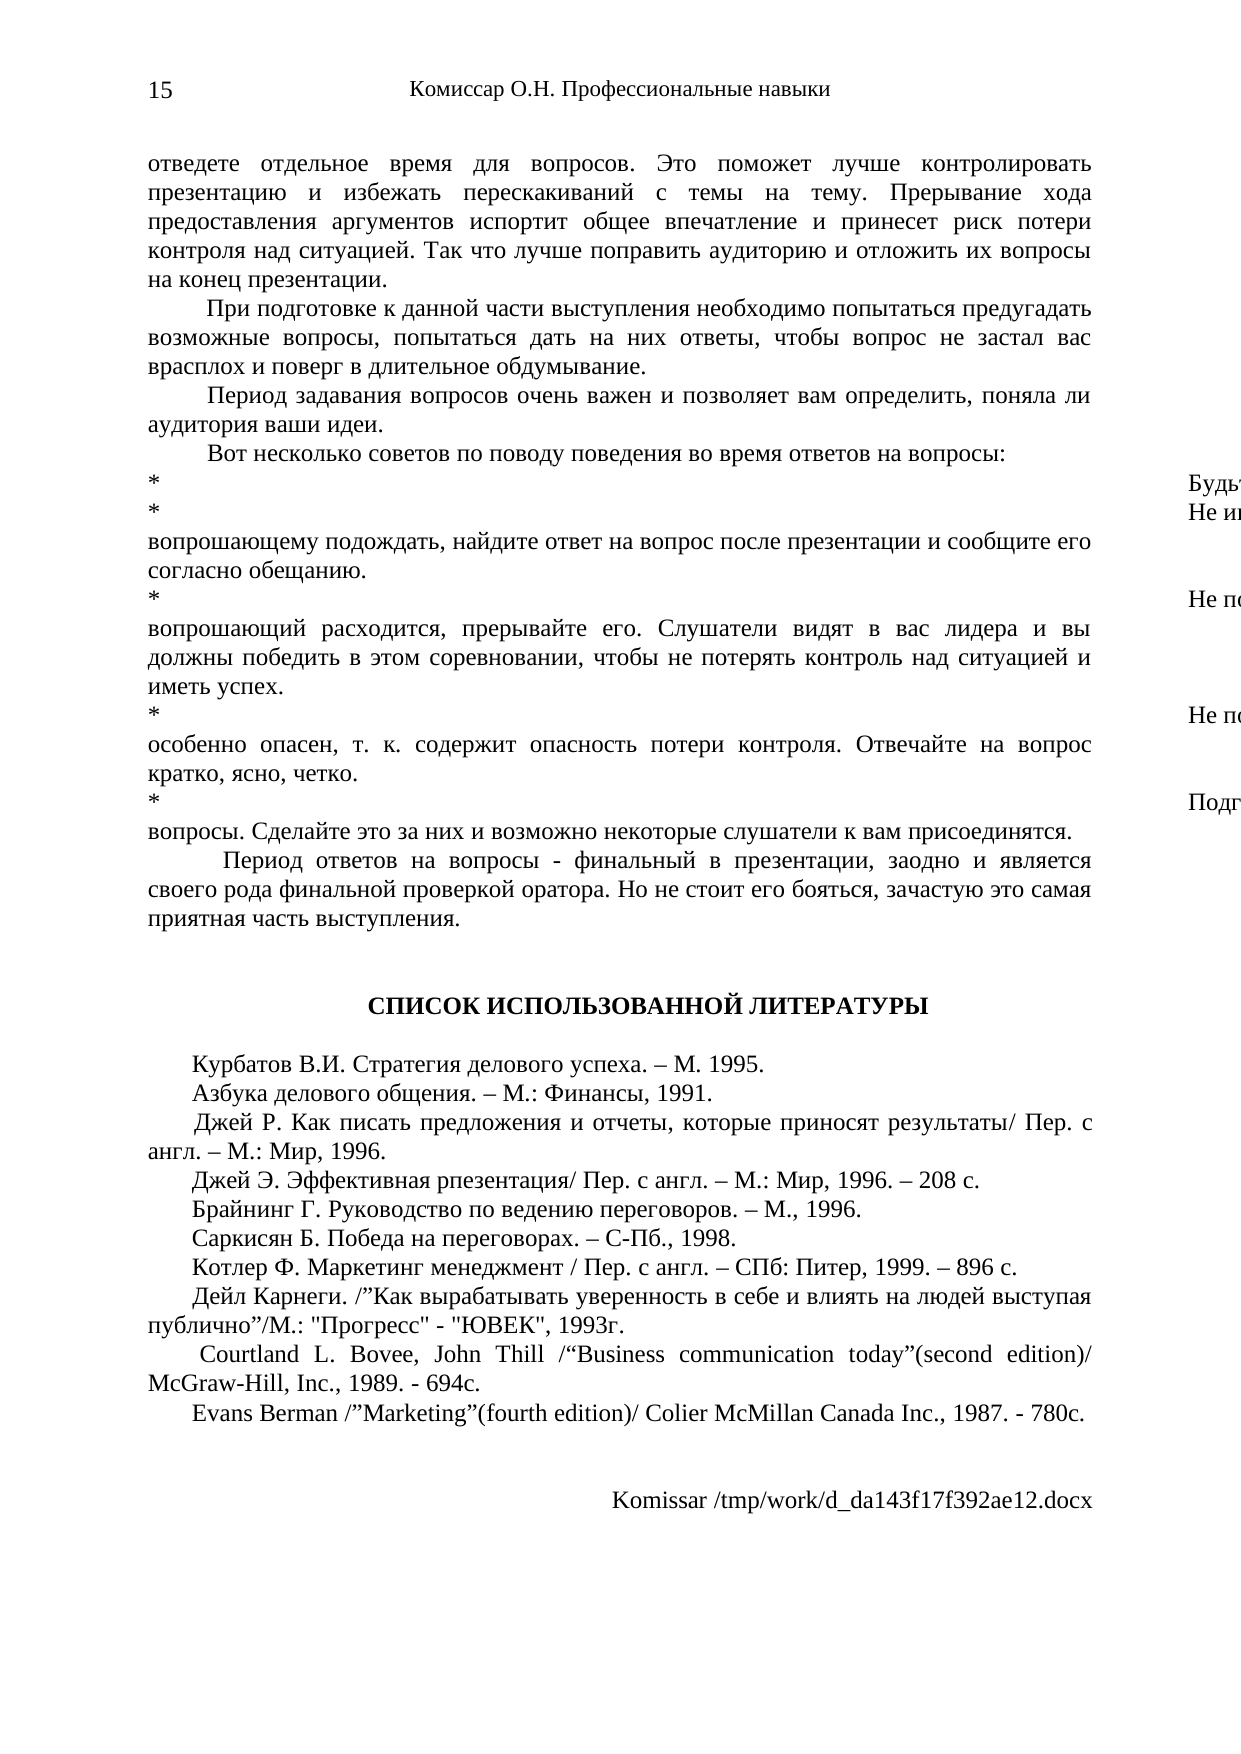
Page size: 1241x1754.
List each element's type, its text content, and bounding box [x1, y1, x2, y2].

list Саркисян Б. Победа на переговорах. – С-Пб., 1998. [148, 1223, 1092, 1252]
text СПИСОК ИСПОЛЬЗОВАННОЙ ЛИТЕРАТУРЫ [148, 991, 1092, 1019]
text Komissar D:\Калуга_99\Психология\Реферат_П.DOC [148, 1484, 1092, 1514]
text При подготовке к данной части выступления необходимо попытаться предугадать возможные вопросы, попытаться дать на них ответы, чтобы вопрос не застал вас врасплох и поверг в длительное обдумывание. [148, 293, 1092, 380]
list Джей Э. Эффективная рпезентация/ Пер. с англ. – М.: Мир, 1996. – 208 с. [148, 1165, 1092, 1194]
list Evans Berman /”Marketing”(fourth edition)/ Colier McMillan Canada Inc., 1987. - 780c. [148, 1397, 1092, 1426]
text Период задавания вопросов очень важен и позволяет вам определить, поняла ли аудитория ваши идеи. [148, 380, 1092, 438]
list Дейл Карнеги. /”Как вырабатывать уверенность в себе и влиять на людей выступая публично”/М.: "Прогресс" - "ЮВЕК", 1993г. [148, 1281, 1092, 1339]
list Брайнинг Г. Руководство по ведению переговоров. – М., 1996. [148, 1194, 1092, 1223]
list Подготовьте несколько вопросов заранее. Если аудитория отказывается задавать вопросы. Сделайте это за них и возможно некоторые слушатели к вам присоединятся. [148, 787, 1092, 845]
list Азбука делового общения. – М.: Финансы, 1991. [148, 1078, 1092, 1107]
list Не позволяйте слишком развернуто отвечать на вопросы. Этот период в презентации особенно опасен, т. к. содержит опасность потери контроля. Отвечайте на вопрос кратко, ясно, четко. [148, 700, 1092, 787]
list Курбатов В.И. Стратегия делового успеха. – М. 1995. [148, 1049, 1092, 1078]
list Будьте подготовлены. Вы должны предугадать вопрос, знать на него ответ. [148, 467, 1092, 496]
list Не позволяйте вопрошающему становиться оратором. Если вы видите, что вопрошающий расходится, прерывайте его. Слушатели видят в вас лидера и вы должны победить в этом соревновании, чтобы не потерять контроль над ситуацией и иметь успех. [148, 584, 1092, 700]
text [148, 148, 1092, 293]
list Courtland L. Bovee, John Thill /“Вusiness communication today”(second edition)/ McGraw-Hill, Inc., 1989. - 694c. [148, 1339, 1092, 1397]
text Вот несколько советов по поводу поведения во время ответов на вопросы: [148, 438, 1092, 467]
list Не игнорируйте вопрос. Если же все-таки вы не знаете ответа. Предложите вопрошающему подождать, найдите ответ на вопрос после презентации и сообщите его согласно обещанию. [148, 496, 1092, 584]
list Джей Р. Как писать предложения и отчеты, которые приносят результаты/ Пер. с англ. – М.: Мир, 1996. [148, 1107, 1092, 1165]
text Период ответов на вопросы - финальный в презентации, заодно и является своего рода финальной проверкой оратора. Но не стоит его бояться, зачастую это самая приятная часть выступления. [148, 845, 1092, 932]
list Котлер Ф. Маркетинг менеджмент / Пер. с англ. – СПб: Питер, 1999. – 896 с. [148, 1252, 1092, 1281]
